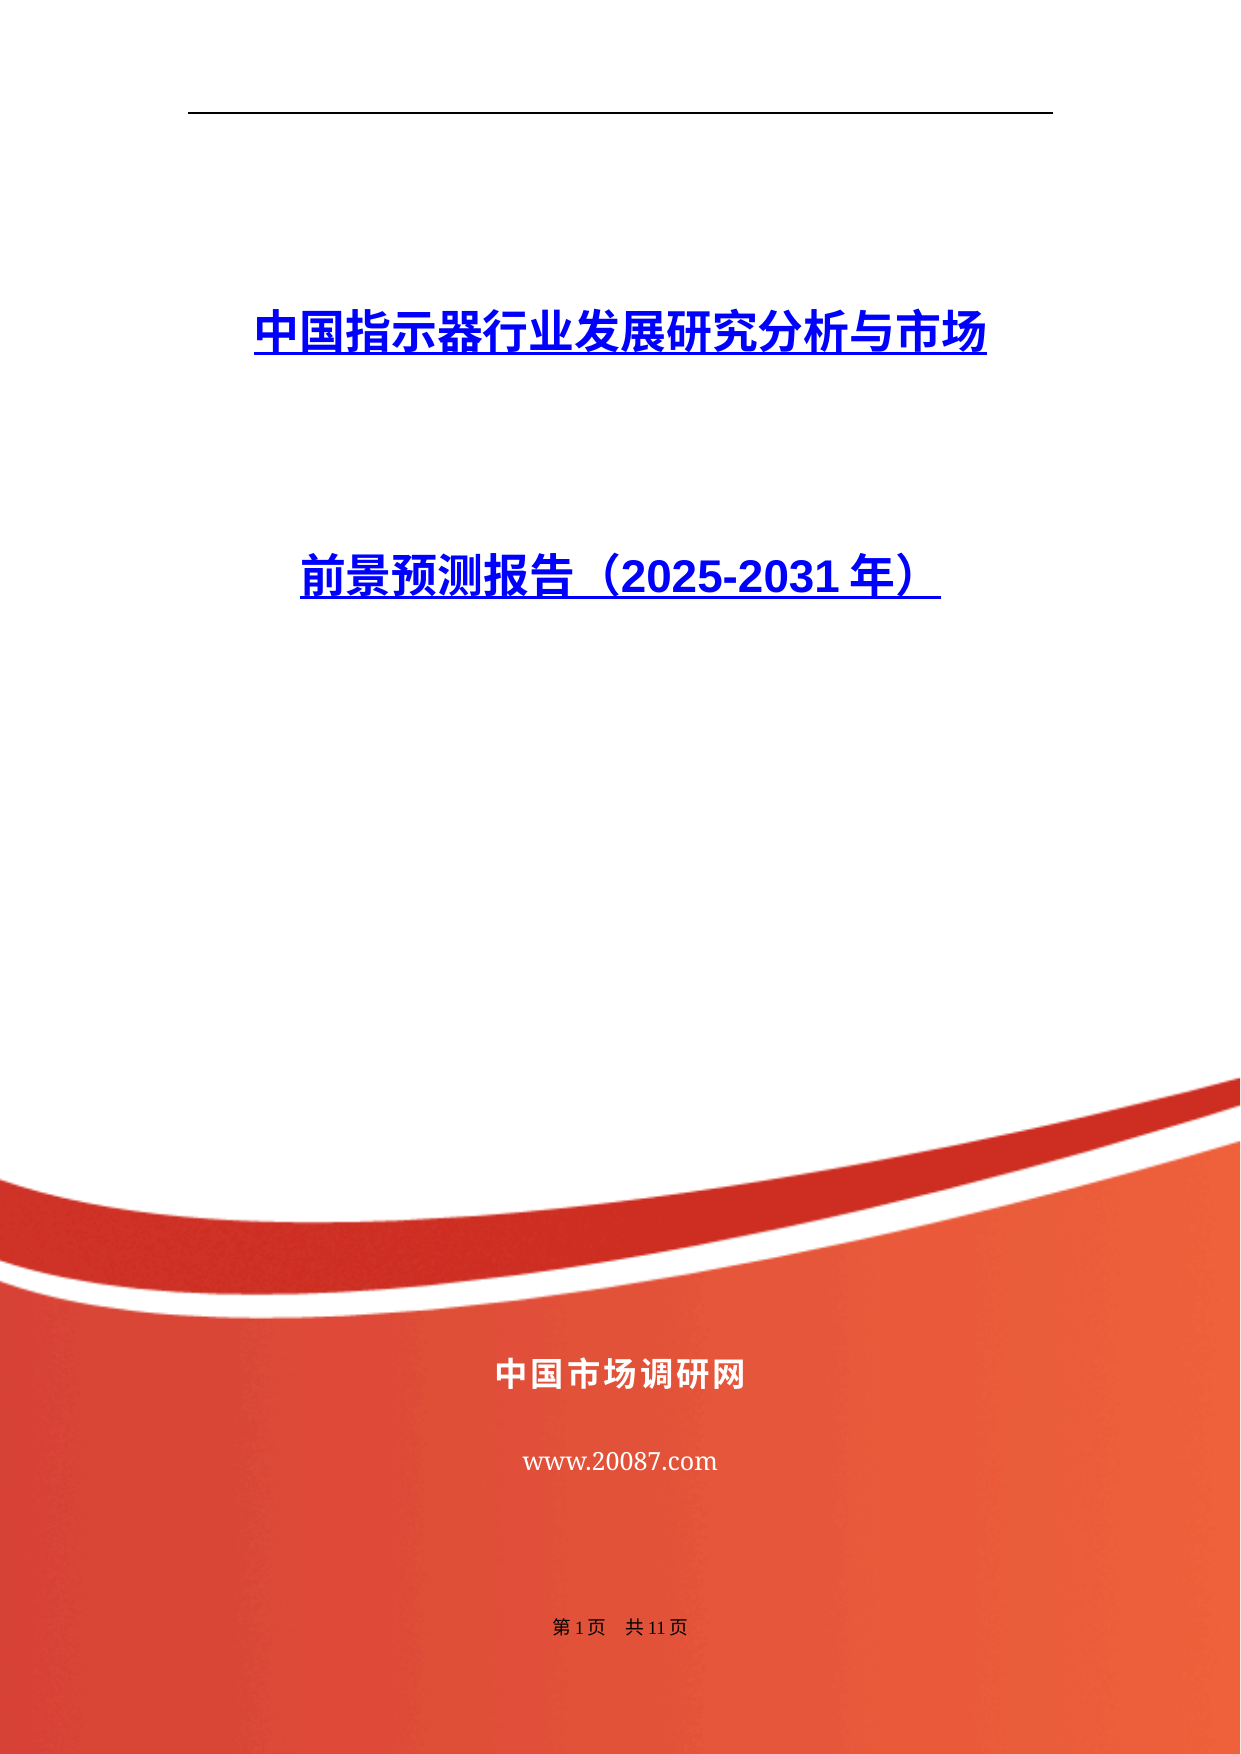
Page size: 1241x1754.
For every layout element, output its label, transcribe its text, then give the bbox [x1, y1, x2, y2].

subtitle 中国市场调研网 [187, 1339, 1053, 1404]
picture [0, 1006, 1241, 1754]
table_header 中国指示器行业发展研究分析与市场前景预测报告（2025-2031年） [188, 207, 1053, 773]
text www.20087.com [187, 1428, 1053, 1493]
